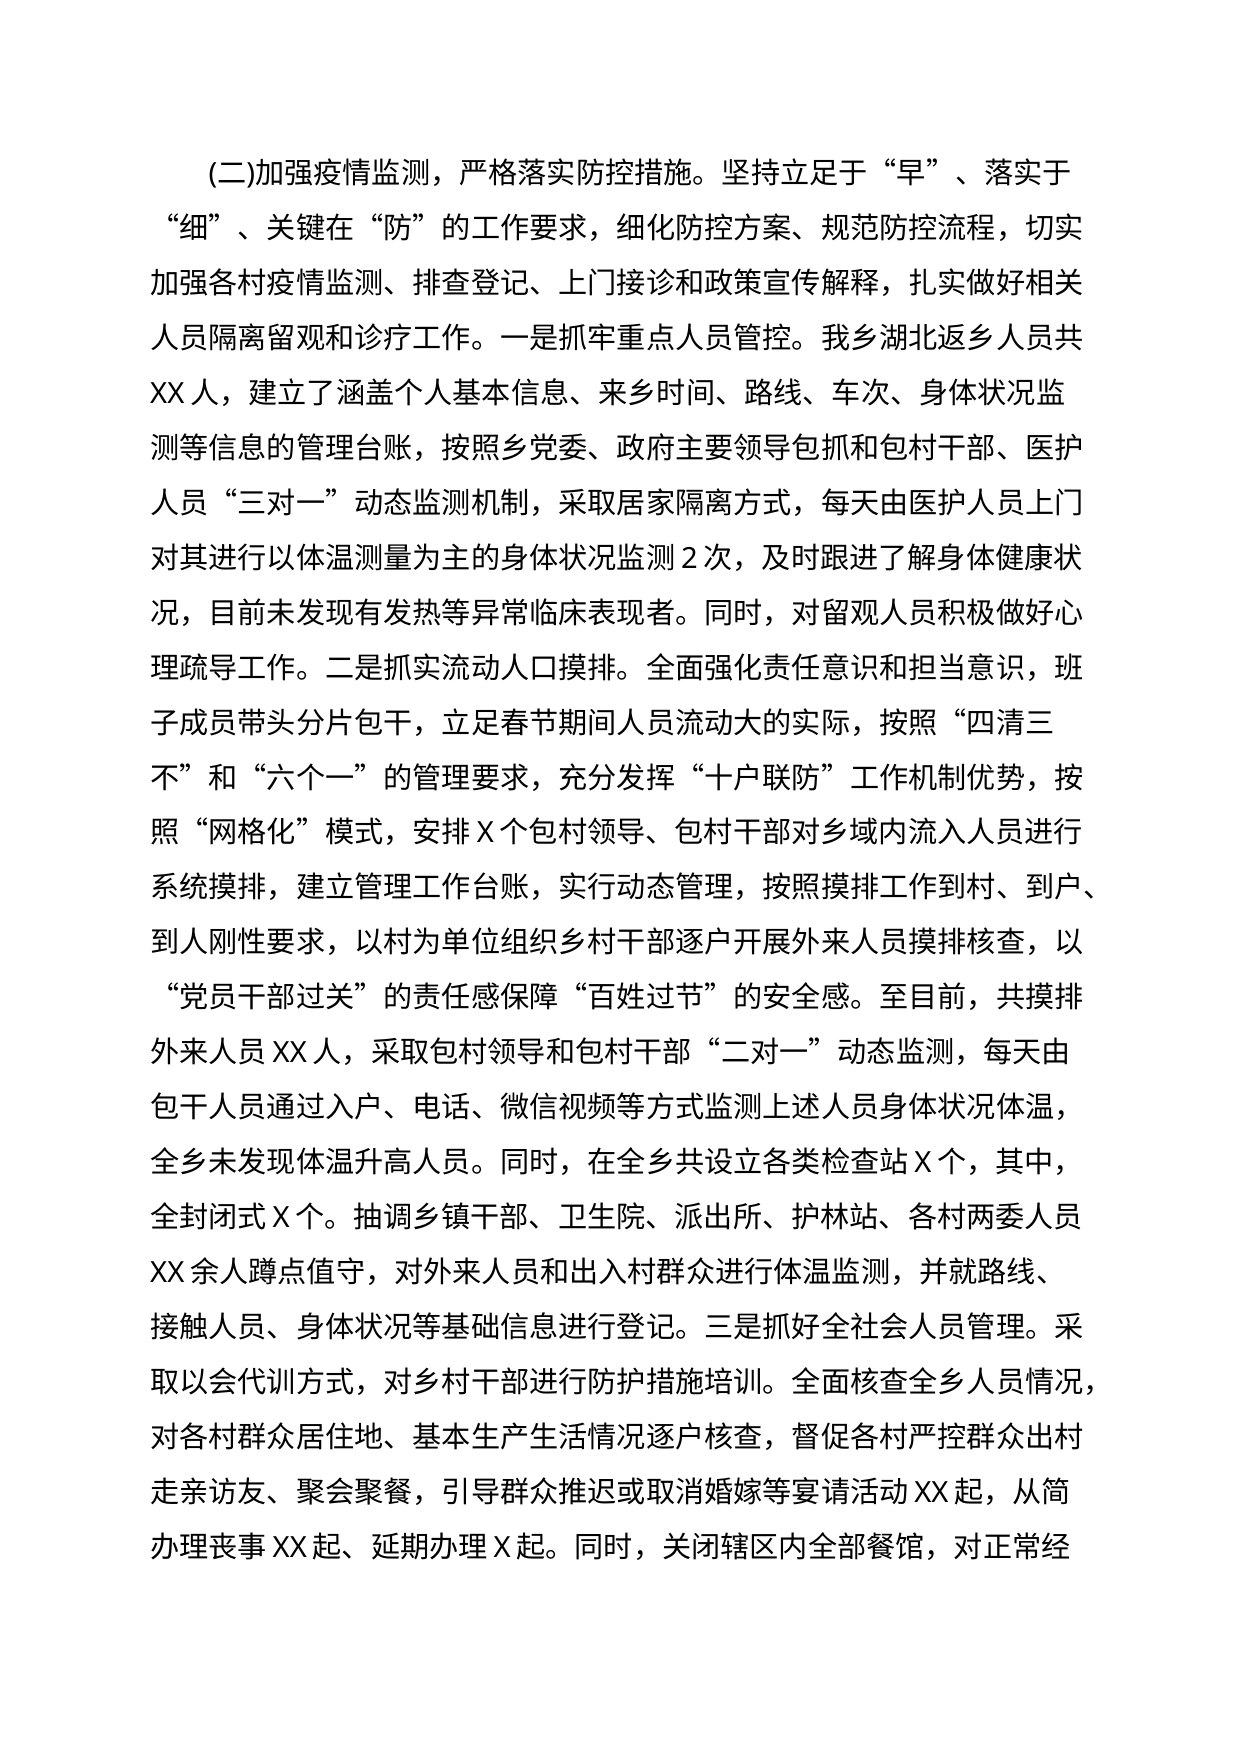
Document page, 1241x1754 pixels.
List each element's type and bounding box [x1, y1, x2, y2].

text [150, 150, 1090, 1566]
